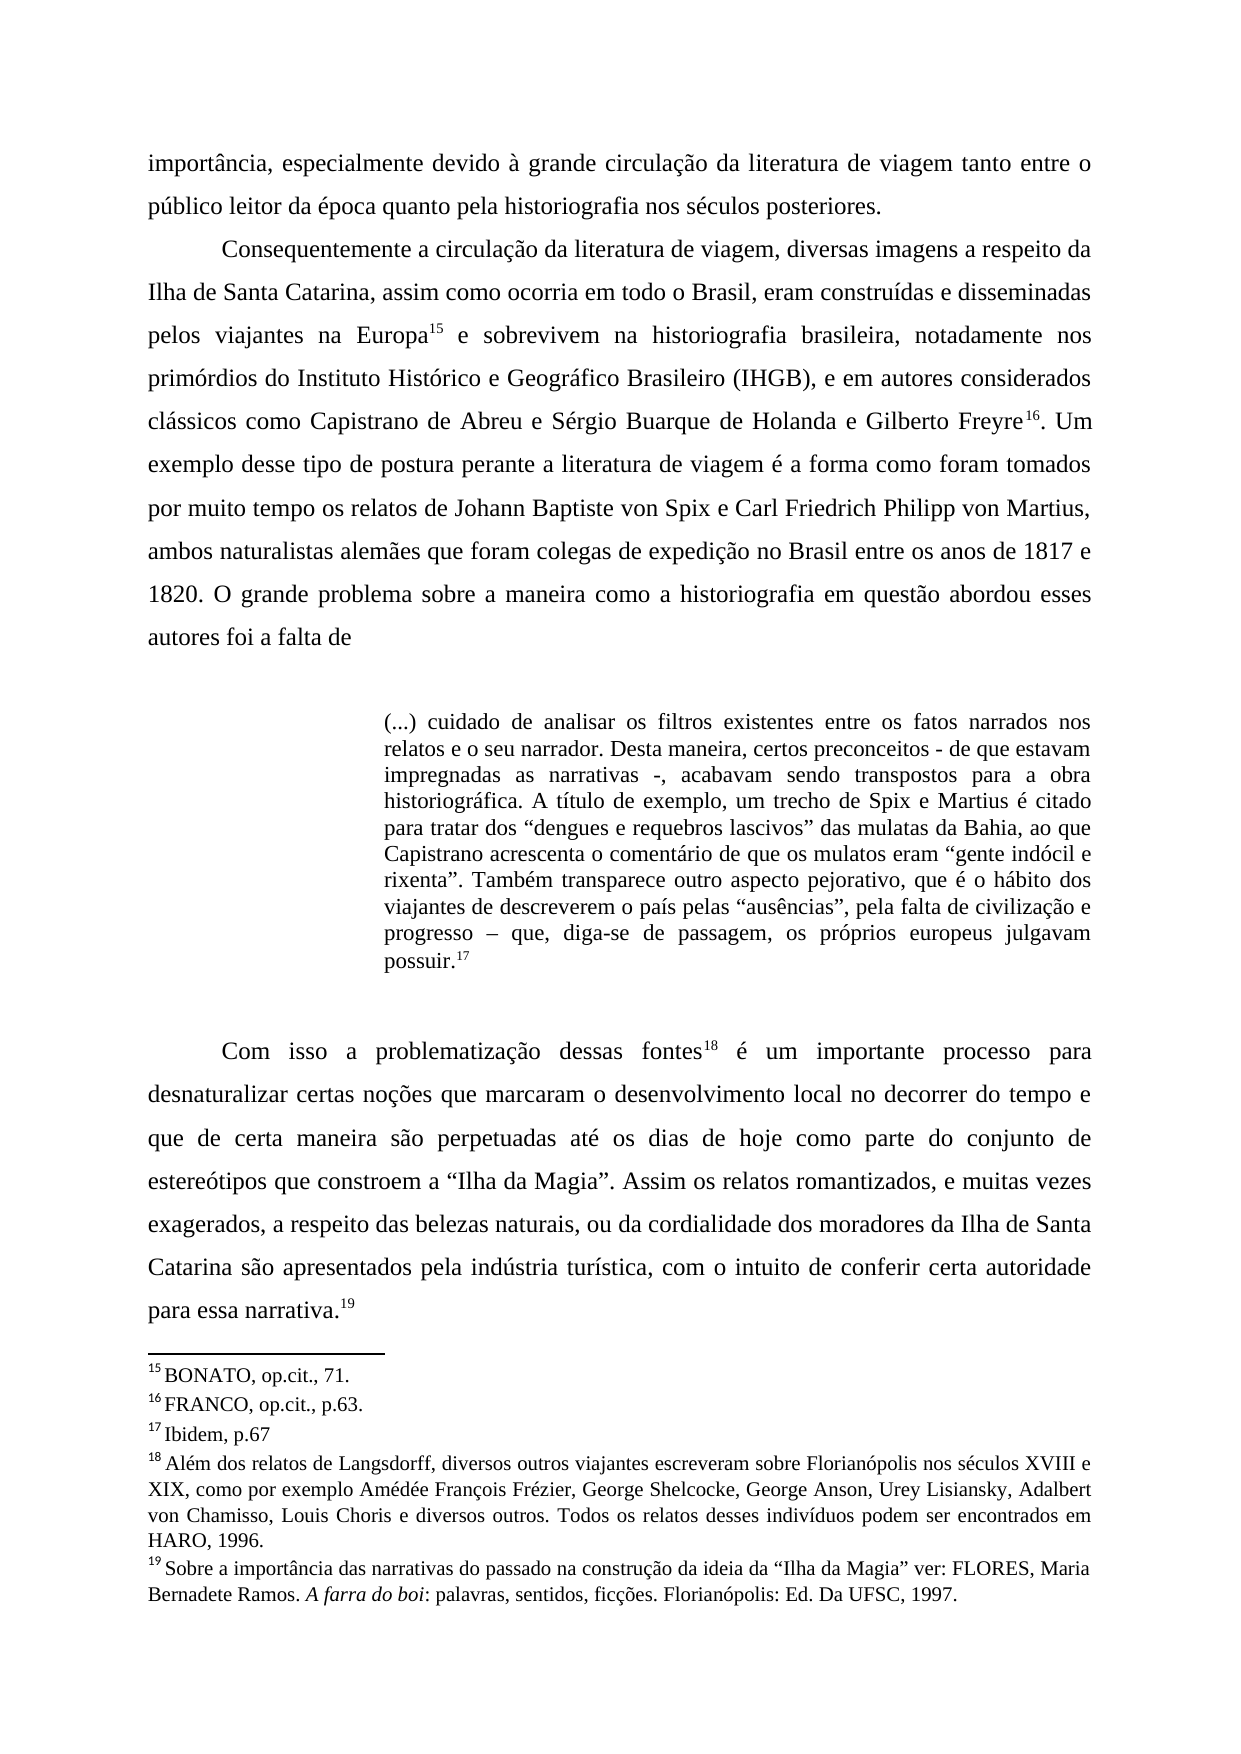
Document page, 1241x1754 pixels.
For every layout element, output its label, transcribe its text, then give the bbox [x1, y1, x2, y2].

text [148, 148, 1092, 219]
text (...) cuidado de analisar os filtros existentes entre os fatos narrados nos relatos e o seu narrador. Desta maneira, certos preconceitos - de que estavam impregnadas as narrativas -, acabavam sendo transpostos para a obra historiográfica. A título de exemplo, um trecho de Spix e Martius é citado para tratar dos “dengues e requebros lascivos” das mulatas da Bahia, ao que Capistrano acrescenta o comentário de que os mulatos eram “gente indócil e rixenta”. Também transparece outro aspecto pejorativo, que é o hábito dos viajantes de descreverem o país pelas “ausências”, pela falta de civilização e progresso – que, diga-se de passagem, os próprios europeus julgavam possuir. [384, 708, 1092, 974]
text Com isso a problematização dessas fontes é um importante processo para desnaturalizar certas noções que marcaram o desenvolvimento local no decorrer do tempo e que de certa maneira são perpetuadas até os dias de hoje como parte do conjunto de estereótipos que constroem a “Ilha da Magia”. Assim os relatos romantizados, e muitas vezes exagerados, a respeito das belezas naturais, ou da cordialidade dos moradores da Ilha de Santa Catarina são apresentados pela indústria turística, com o intuito de conferir certa autoridade para essa narrativa. [148, 1036, 1092, 1324]
text Consequentemente a circulação da literatura de viagem, diversas imagens a respeito da Ilha de Santa Catarina, assim como ocorria em todo o Brasil, eram construídas e disseminadas pelos viajantes na Europa e sobrevivem na historiografia brasileira, notadamente nos primórdios do Instituto Histórico e Geográfico Brasileiro (IHGB), e em autores considerados clássicos como Capistrano de Abreu e Sérgio Buarque de Holanda e Gilberto Freyre. Um exemplo desse tipo de postura perante a literatura de viagem é a forma como foram tomados por muito tempo os relatos de Johann Baptiste von Spix e Carl Friedrich Philipp von Martius, ambos naturalistas alemães que foram colegas de expedição no Brasil entre os anos de 1817 e 1820. O grande problema sobre a maneira como a historiografia em questão abordou esses autores foi a falta de [148, 234, 1092, 651]
